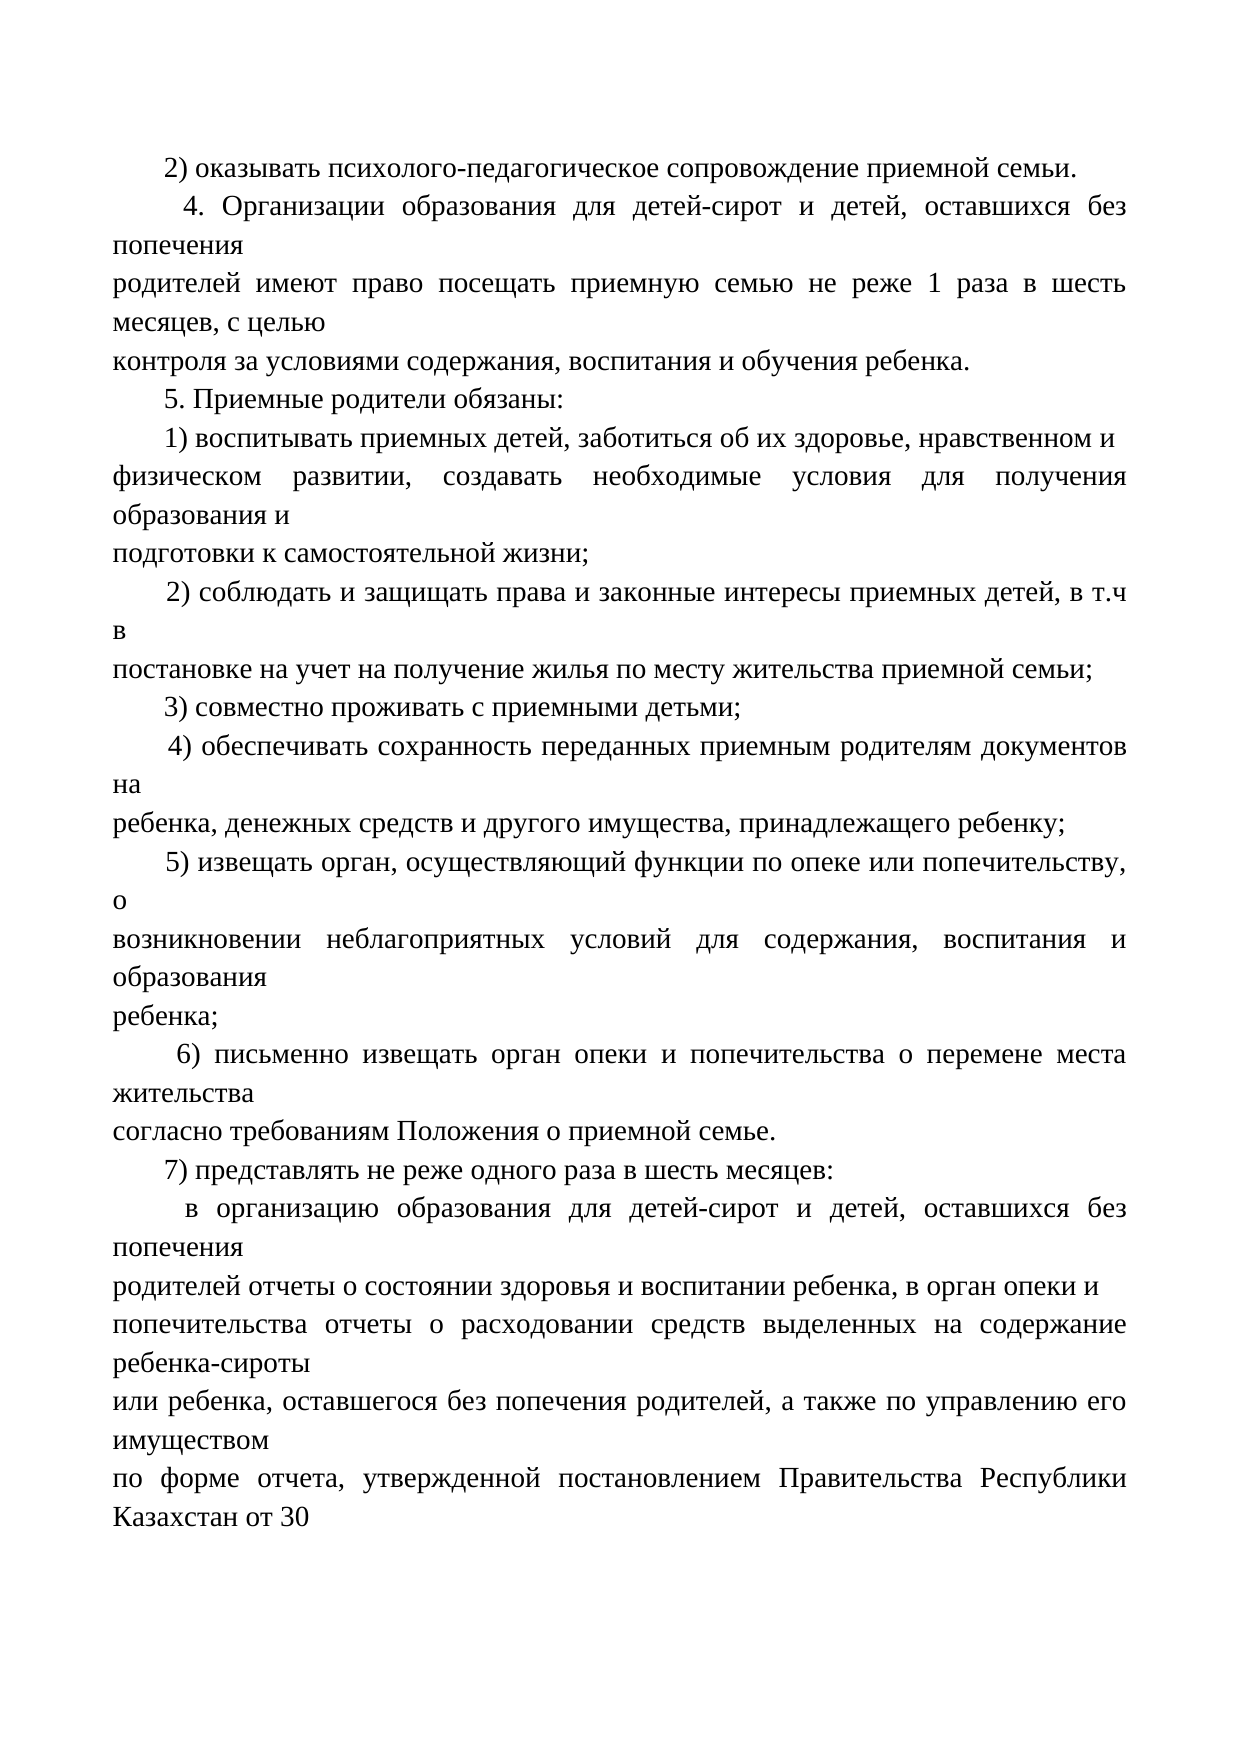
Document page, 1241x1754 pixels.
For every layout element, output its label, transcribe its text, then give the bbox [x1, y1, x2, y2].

text постановке на учет на получение жилья по месту жительства приемной семьи; [112, 651, 1128, 684]
text 1) воспитывать приемных детей, заботиться об их здоровье, нравственном и [112, 420, 1128, 453]
text 4) обеспечивать сохранность переданных приемным родителям документов на [112, 728, 1128, 800]
text или ребенка, оставшегося без попечения родителей, а также по управлению его имуществом [112, 1383, 1128, 1455]
text подготовки к самостоятельной жизни; [112, 535, 1128, 569]
text 6) письменно извещать орган опеки и попечительства о перемене места жительства [112, 1036, 1128, 1108]
text 2) соблюдать и защищать права и законные интересы приемных детей, в т.ч в [112, 574, 1128, 646]
text в организацию образования для детей-сирот и детей, оставшихся без попечения [112, 1191, 1128, 1263]
text 5) извещать орган, осуществляющий функции по опеке или попечительству, о [112, 844, 1128, 916]
text по форме отчета, утвержденной постановлением Правительства Республики Казахстан от 30 [112, 1460, 1128, 1532]
text родителей имеют право посещать приемную семью не реже 1 раза в шесть месяцев, с целью [112, 266, 1128, 338]
text 2) оказывать психолого-педагогическое сопровождение приемной семьи. [112, 150, 1128, 183]
text родителей отчеты о состоянии здоровья и воспитании ребенка, в орган опеки и [112, 1268, 1128, 1301]
text 4. Организации образования для детей-сирот и детей, оставшихся без попечения [112, 188, 1128, 261]
text контроля за условиями содержания, воспитания и обучения ребенка. [112, 343, 1128, 376]
text 3) совместно проживать с приемными детьми; [112, 689, 1128, 723]
text 7) представлять не реже одного раза в шесть месяцев: [112, 1152, 1128, 1186]
text 5. Приемные родители обязаны: [112, 381, 1128, 415]
text возникновении неблагоприятных условий для содержания, воспитания и образования [112, 921, 1128, 993]
text физическом развитии, создавать необходимые условия для получения образования и [112, 458, 1128, 530]
text согласно требованиям Положения о приемной семье. [112, 1113, 1128, 1147]
text попечительства отчеты о расходовании средств выделенных на содержание ребенка-сироты [112, 1306, 1128, 1378]
text ребенка, денежных средств и другого имущества, принадлежащего ребенку; [112, 805, 1128, 839]
text ребенка; [112, 998, 1128, 1031]
